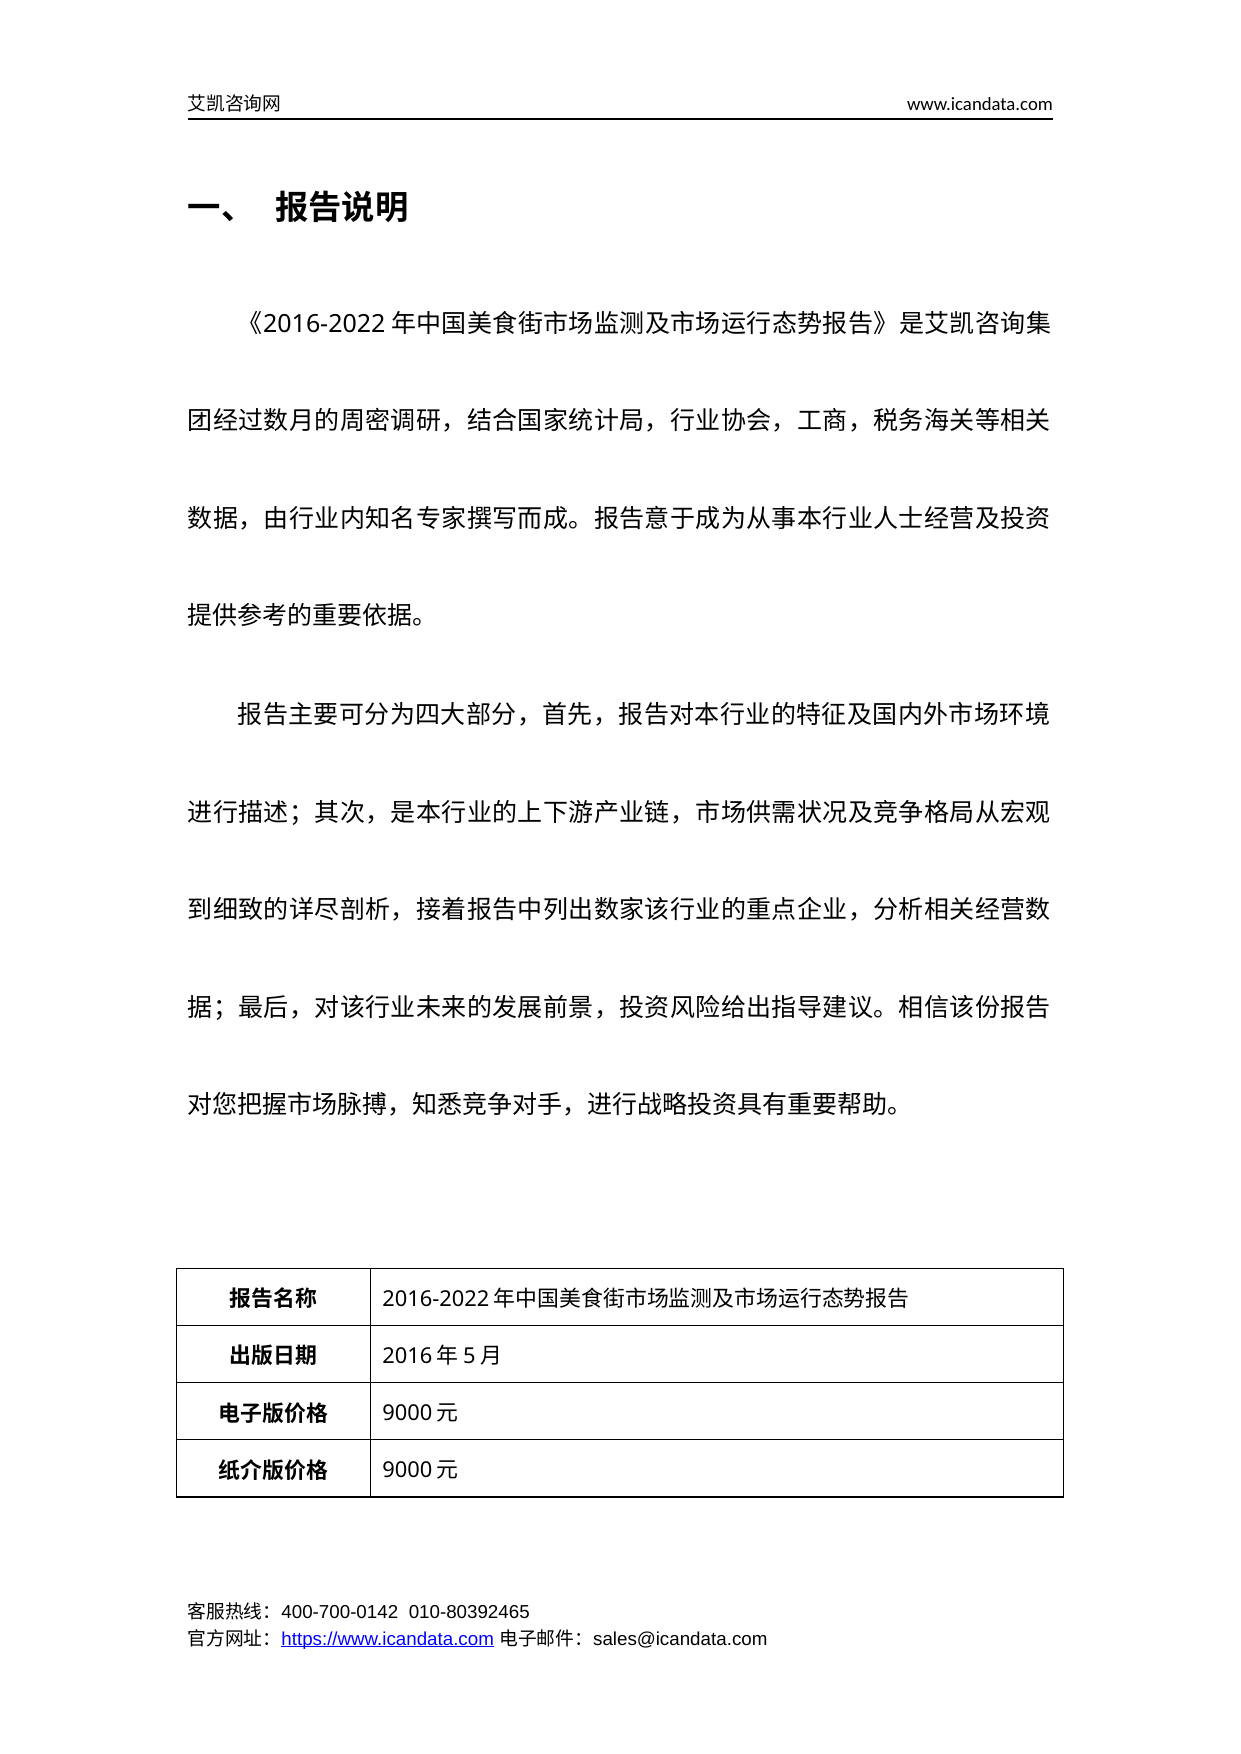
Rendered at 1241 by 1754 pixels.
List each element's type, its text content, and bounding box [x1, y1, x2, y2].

table_cell 9000元 [371, 1440, 1063, 1496]
text 《2016-2022年中国美食街市场监测及市场运行态势报告》是艾凯咨询集团经过数月的周密调研，结合国家统计局，行业协会，工商，税务海关等相关数据，由行业内知名专家撰写而成。报告意于成为从事本行业人士经营及投资提供参考的重要依据。 [187, 289, 1053, 646]
table_cell 纸介版价格 [177, 1440, 370, 1496]
table_cell 9000元 [371, 1383, 1063, 1439]
table_cell 电子版价格 [177, 1383, 370, 1439]
subtitle 报告说明 [187, 172, 1053, 237]
table_cell 2016年5月 [371, 1326, 1063, 1382]
table_cell 出版日期 [177, 1326, 370, 1382]
text 报告主要可分为四大部分，首先，报告对本行业的特征及国内外市场环境进行描述；其次，是本行业的上下游产业链，市场供需状况及竞争格局从宏观到细致的详尽剖析，接着报告中列出数家该行业的重点企业，分析相关经营数据；最后，对该行业未来的发展前景，投资风险给出指导建议。相信该份报告对您把握市场脉搏，知悉竞争对手，进行战略投资具有重要帮助。 [187, 681, 1053, 1136]
table_header 2016-2022年中国美食街市场监测及市场运行态势报告 [371, 1269, 1063, 1325]
table_header 报告名称 [177, 1269, 370, 1325]
